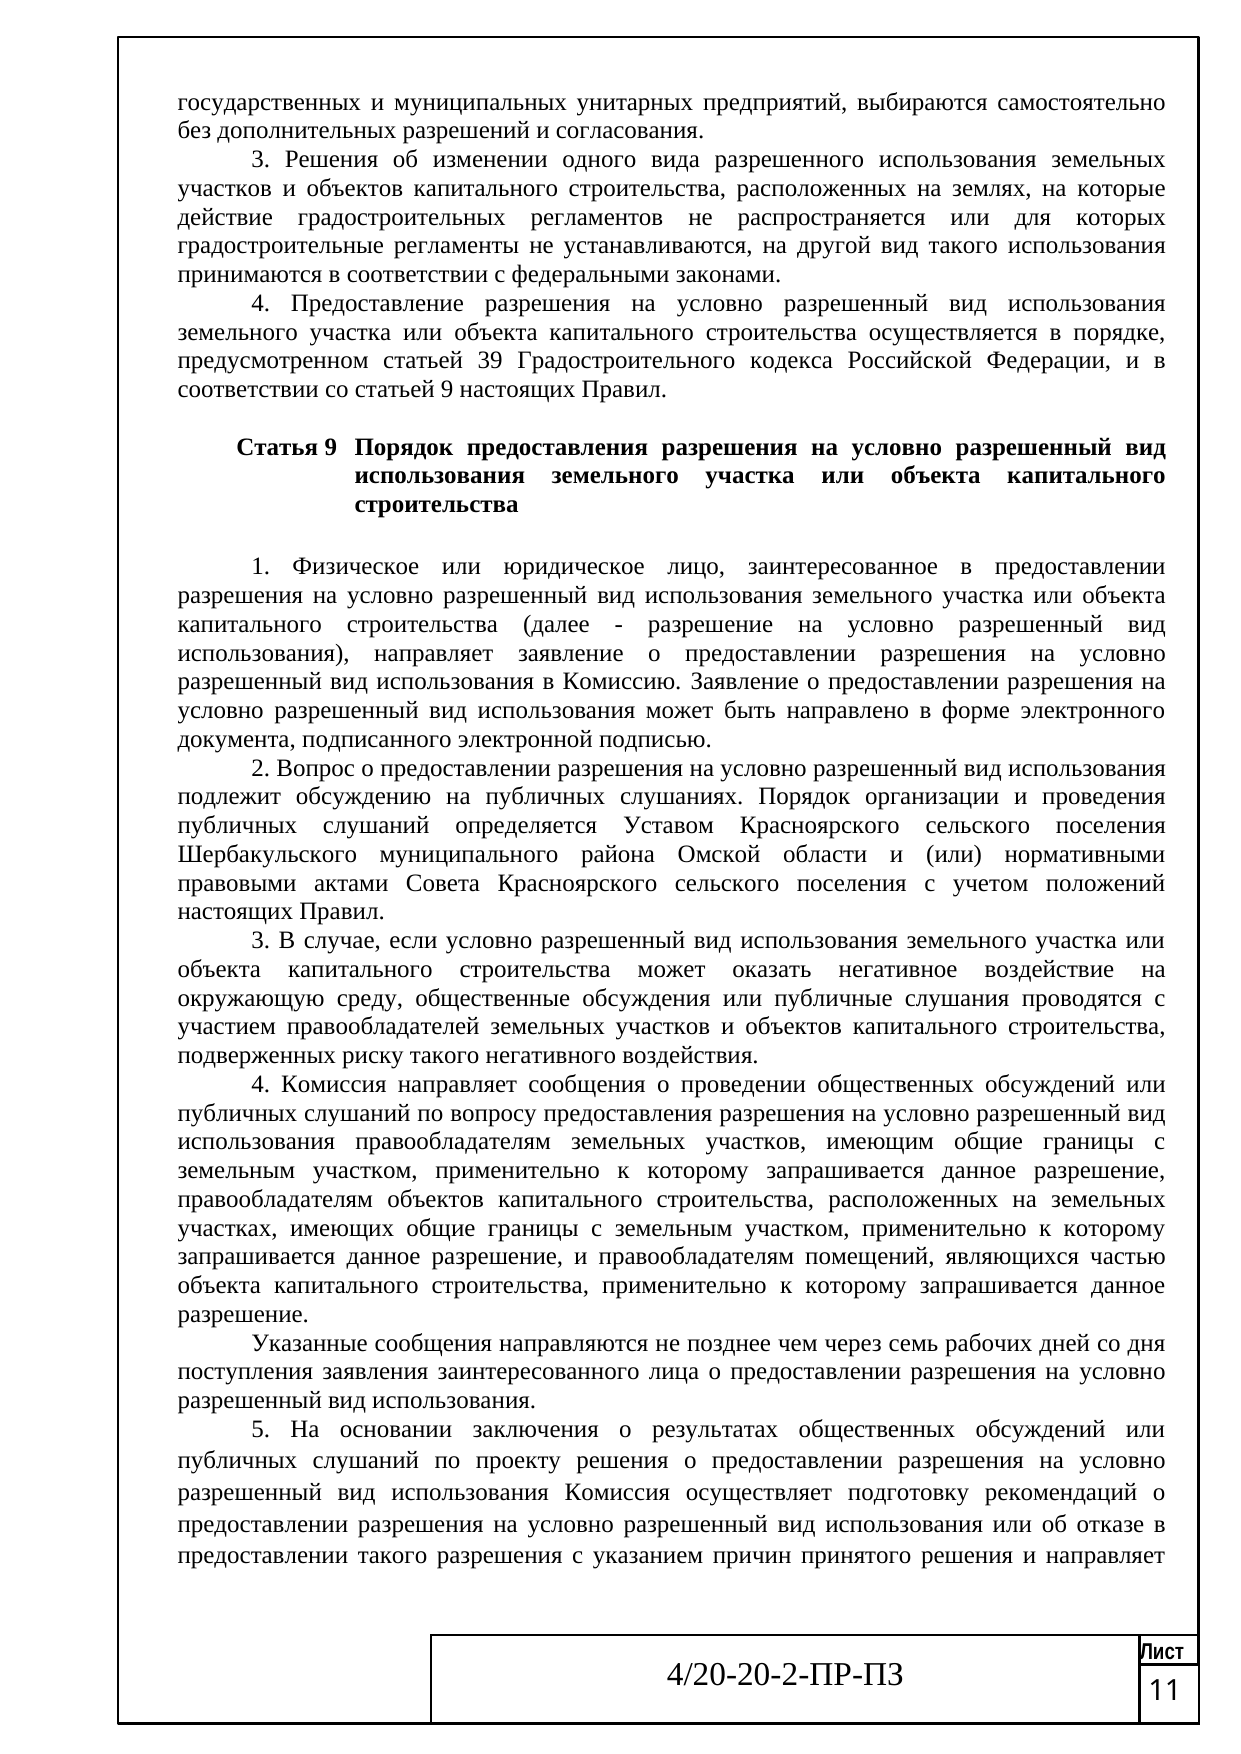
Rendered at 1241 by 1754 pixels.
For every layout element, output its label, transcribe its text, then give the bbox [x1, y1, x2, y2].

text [177, 1414, 1166, 1569]
subtitle Статья 9 Порядок предоставления разрешения на условно разрешенный вид использования земельного участка или объекта капитального строительства [236, 432, 1166, 518]
text 4. Комиссия направляет сообщения о проведении общественных обсуждений или публичных слушаний по вопросу предоставления разрешения на условно разрешенный вид использования правообладателям земельных участков, имеющим общие границы с земельным участком, применительно к которому запрашивается данное разрешение, правообладателям объектов капитального строительства, расположенных на земельных участках, имеющих общие границы с земельным участком, применительно к которому запрашивается данное разрешение, и правообладателям помещений, являющихся частью объекта капитального строительства, применительно к которому запрашивается данное разрешение. [177, 1069, 1166, 1328]
text 4. Предоставление разрешения на условно разрешенный вид использования земельного участка или объекта капитального строительства осуществляется в порядке, предусмотренном статьей 39 Градостроительного кодекса Российской Федерации, и в соответствии со статьей 9 настоящих Правил. [177, 288, 1166, 403]
text 2. Вопрос о предоставлении разрешения на условно разрешенный вид использования подлежит обсуждению на публичных слушаниях. Порядок организации и проведения публичных слушаний определяется Уставом Красноярского сельского поселения Шербакульского муниципального района Омской области и (или) нормативными правовыми актами Совета Красноярского сельского поселения с учетом положений настоящих Правил. [177, 753, 1166, 925]
text 1. Физическое или юридическое лицо, заинтересованное в предоставлении разрешения на условно разрешенный вид использования земельного участка или объекта капитального строительства (далее - разрешение на условно разрешенный вид использования), направляет заявление о предоставлении разрешения на условно разрешенный вид использования в Комиссию. Заявление о предоставлении разрешения на условно разрешенный вид использования может быть направлено в форме электронного документа, подписанного электронной подписью. [177, 551, 1166, 753]
text 3. Решения об изменении одного вида разрешенного использования земельных участков и объектов капитального строительства, расположенных на землях, на которые действие градостроительных регламентов не распространяется или для которых градостроительные регламенты не устанавливаются, на другой вид такого использования принимаются в соответствии с федеральными законами. [177, 144, 1166, 288]
text Указанные сообщения направляются не позднее чем через семь рабочих дней со дня поступления заявления заинтересованного лица о предоставлении разрешения на условно разрешенный вид использования. [177, 1328, 1166, 1414]
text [177, 87, 1166, 144]
text 3. В случае, если условно разрешенный вид использования земельного участка или объекта капитального строительства может оказать негативное воздействие на окружающую среду, общественные обсуждения или публичные слушания проводятся с участием правообладателей земельных участков и объектов капитального строительства, подверженных риску такого негативного воздействия. [177, 925, 1166, 1069]
